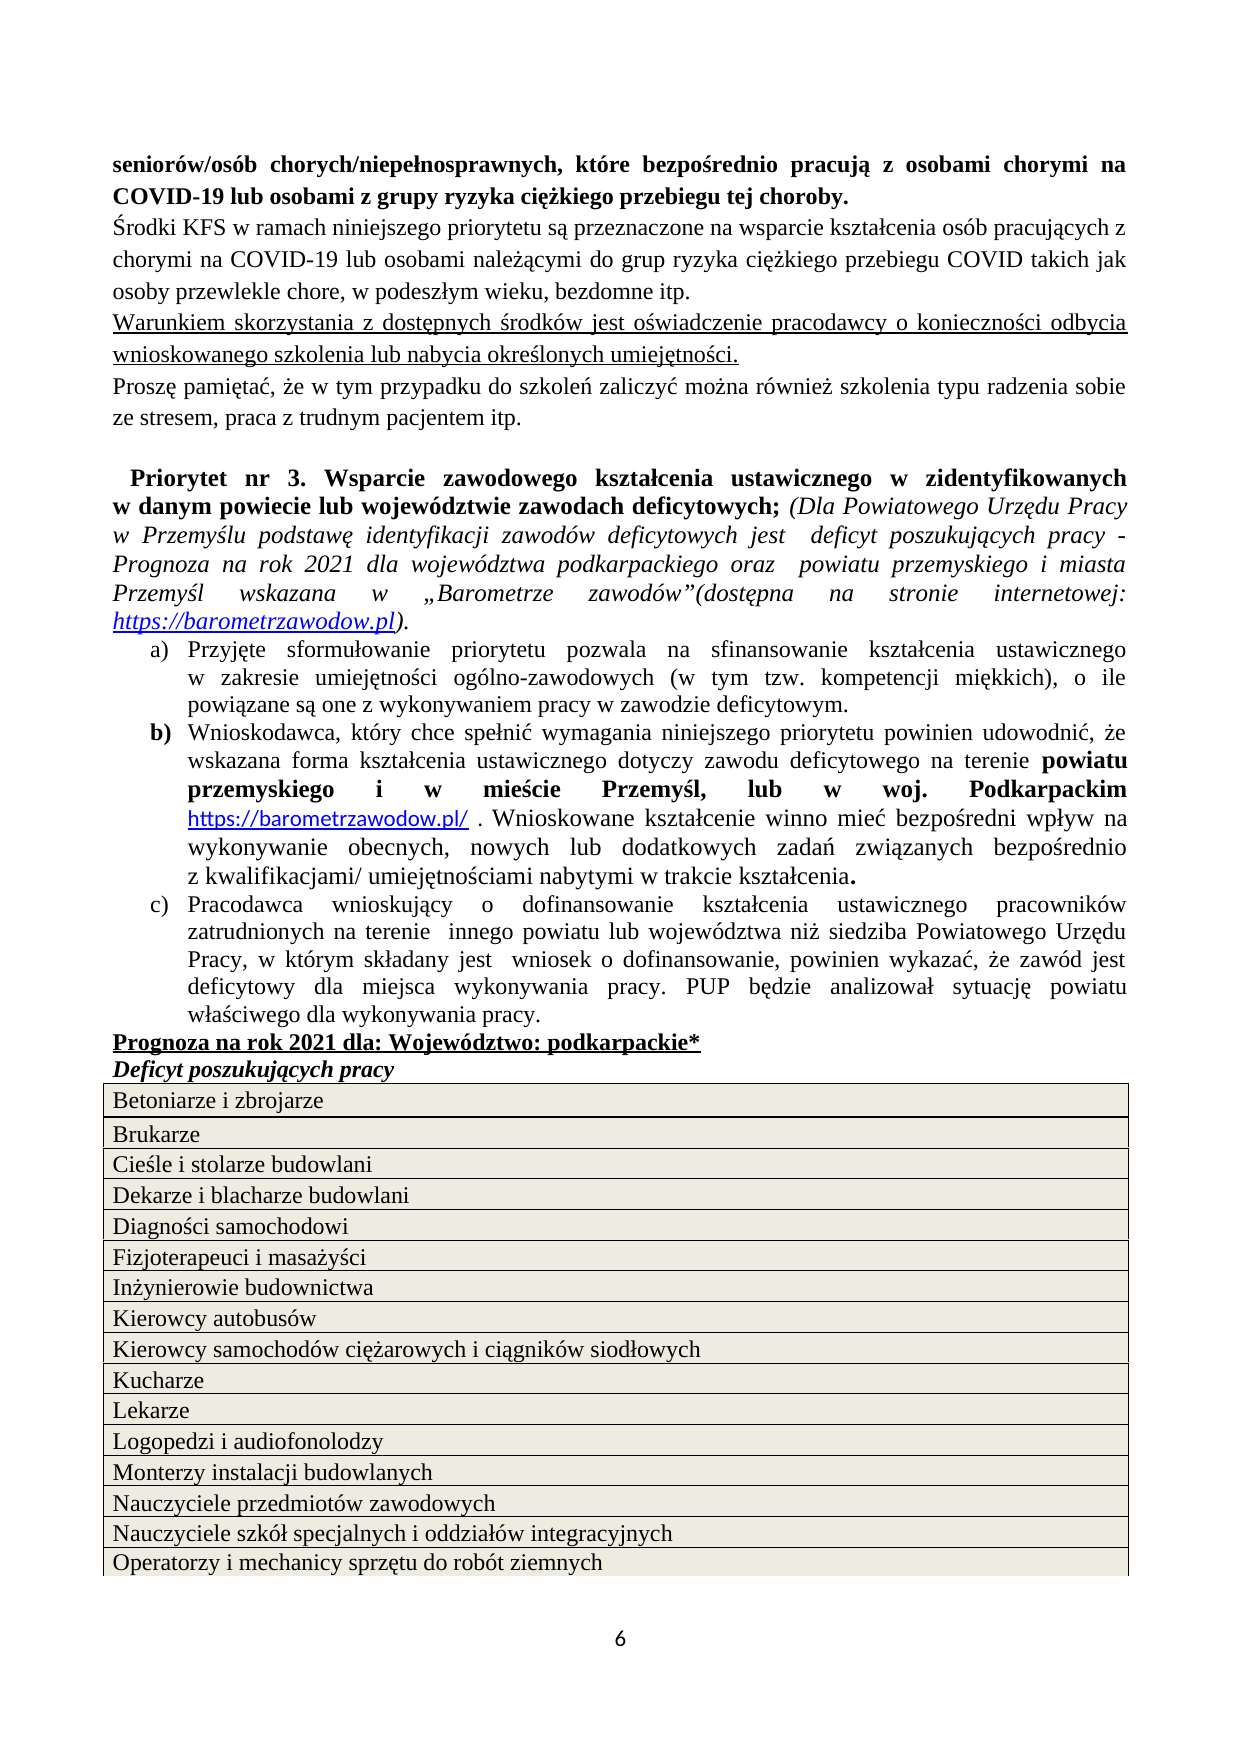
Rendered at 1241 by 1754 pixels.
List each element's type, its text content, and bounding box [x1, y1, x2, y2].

text Kucharze [104, 1364, 1128, 1393]
text Priorytet nr 3. Wsparcie zawodowego kształcenia ustawicznego w zidentyfikowanych w danym powiecie lub województwie zawodach deficytowych; (Dla Powiatowego Urzędu Pracy w Przemyślu podstawę identyfikacji zawodów deficytowych jest deficyt poszukujących pracy - Prognoza na rok 2021 dla województwa podkarpackiego oraz powiatu przemyskiego i miasta Przemyśl wskazana w „Barometrze zawodów”(dostępna na stronie internetowej: https://barometrzawodow.pl). [112, 463, 1128, 635]
list Przyjęte sformułowanie priorytetu pozwala na sfinansowanie kształcenia ustawicznego w zakresie umiejętności ogólno-zawodowych (w tym tzw. kompetencji miękkich), o ile powiązane są one z wykonywaniem pracy w zawodzie deficytowym. [150, 635, 1128, 718]
text Nauczyciele przedmiotów zawodowych [104, 1486, 1128, 1516]
text Prognoza na rok 2021 dla: Województwo: podkarpackie* [112, 1028, 1128, 1055]
text Fizjoterapeuci i masażyści [104, 1241, 1128, 1270]
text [112, 150, 1128, 209]
text Nauczyciele szkół specjalnych i oddziałów integracyjnych [104, 1517, 1128, 1547]
text Betoniarze i zbrojarze [104, 1084, 1128, 1116]
text Środki KFS w ramach niniejszego priorytetu są przeznaczone na wsparcie kształcenia osób pracujących z chorymi na COVID-19 lub osobami należącymi do grup ryzyka ciężkiego przebiegu COVID takich jak osoby przewlekle chore, w podeszłym wieku, bezdomne itp. [112, 213, 1128, 304]
text Operatorzy i mechanicy sprzętu do robót ziemnych [104, 1548, 1128, 1576]
text Warunkiem skorzystania z dostępnych środków jest oświadczenie pracodawcy o konieczności odbycia wnioskowanego szkolenia lub nabycia określonych umiejętności. [112, 308, 1128, 332]
text Proszę pamiętać, że w tym przypadku do szkoleń zaliczyć można również szkolenia typu radzenia sobie ze stresem, praca z trudnym pacjentem itp. [112, 372, 1128, 431]
list Wnioskodawca, który chce spełnić wymagania niniejszego priorytetu powinien udowodnić, że wskazana forma kształcenia ustawicznego dotyczy zawodu deficytowego na terenie powiatu przemyskiego i w mieście Przemyśl, lub w woj. Podkarpackim https://barometrzawodow.pl/ . Wnioskowane kształcenie winno mieć bezpośredni wpływ na wykonywanie obecnych, nowych lub dodatkowych zadań związanych bezpośrednio z kwalifikacjami/ umiejętnościami nabytymi w trakcie kształcenia. [150, 718, 1128, 889]
list Pracodawca wnioskujący o dofinansowanie kształcenia ustawicznego pracowników zatrudnionych na terenie innego powiatu lub województwa niż siedziba Powiatowego Urzędu Pracy, w którym składany jest wniosek o dofinansowanie, powinien wykazać, że zawód jest deficytowy dla miejsca wykonywania pracy. PUP będzie analizował sytuację powiatu właściwego dla wykonywania pracy. [150, 889, 1128, 1028]
text Logopedzi i audiofonolodzy [104, 1425, 1128, 1455]
text Kierowcy samochodów ciężarowych i ciągników siodłowych [104, 1333, 1128, 1362]
text Lekarze [104, 1394, 1128, 1424]
text Warunkiem skorzystania z dostępnych środków jest oświadczenie pracodawcy o konieczności odbycia wnioskowanego szkolenia lub nabycia określonych umiejętności. [112, 333, 1128, 368]
text Diagności samochodowi [104, 1210, 1128, 1239]
text Dekarze i blacharze budowlani [104, 1179, 1128, 1209]
text Deficyt poszukujących pracy [112, 1055, 1128, 1083]
text Cieśle i stolarze budowlani [104, 1149, 1128, 1178]
text Inżynierowie budownictwa [104, 1271, 1128, 1301]
text Brukarze [104, 1118, 1128, 1147]
text Kierowcy autobusów [104, 1302, 1128, 1332]
text Monterzy instalacji budowlanych [104, 1456, 1128, 1485]
